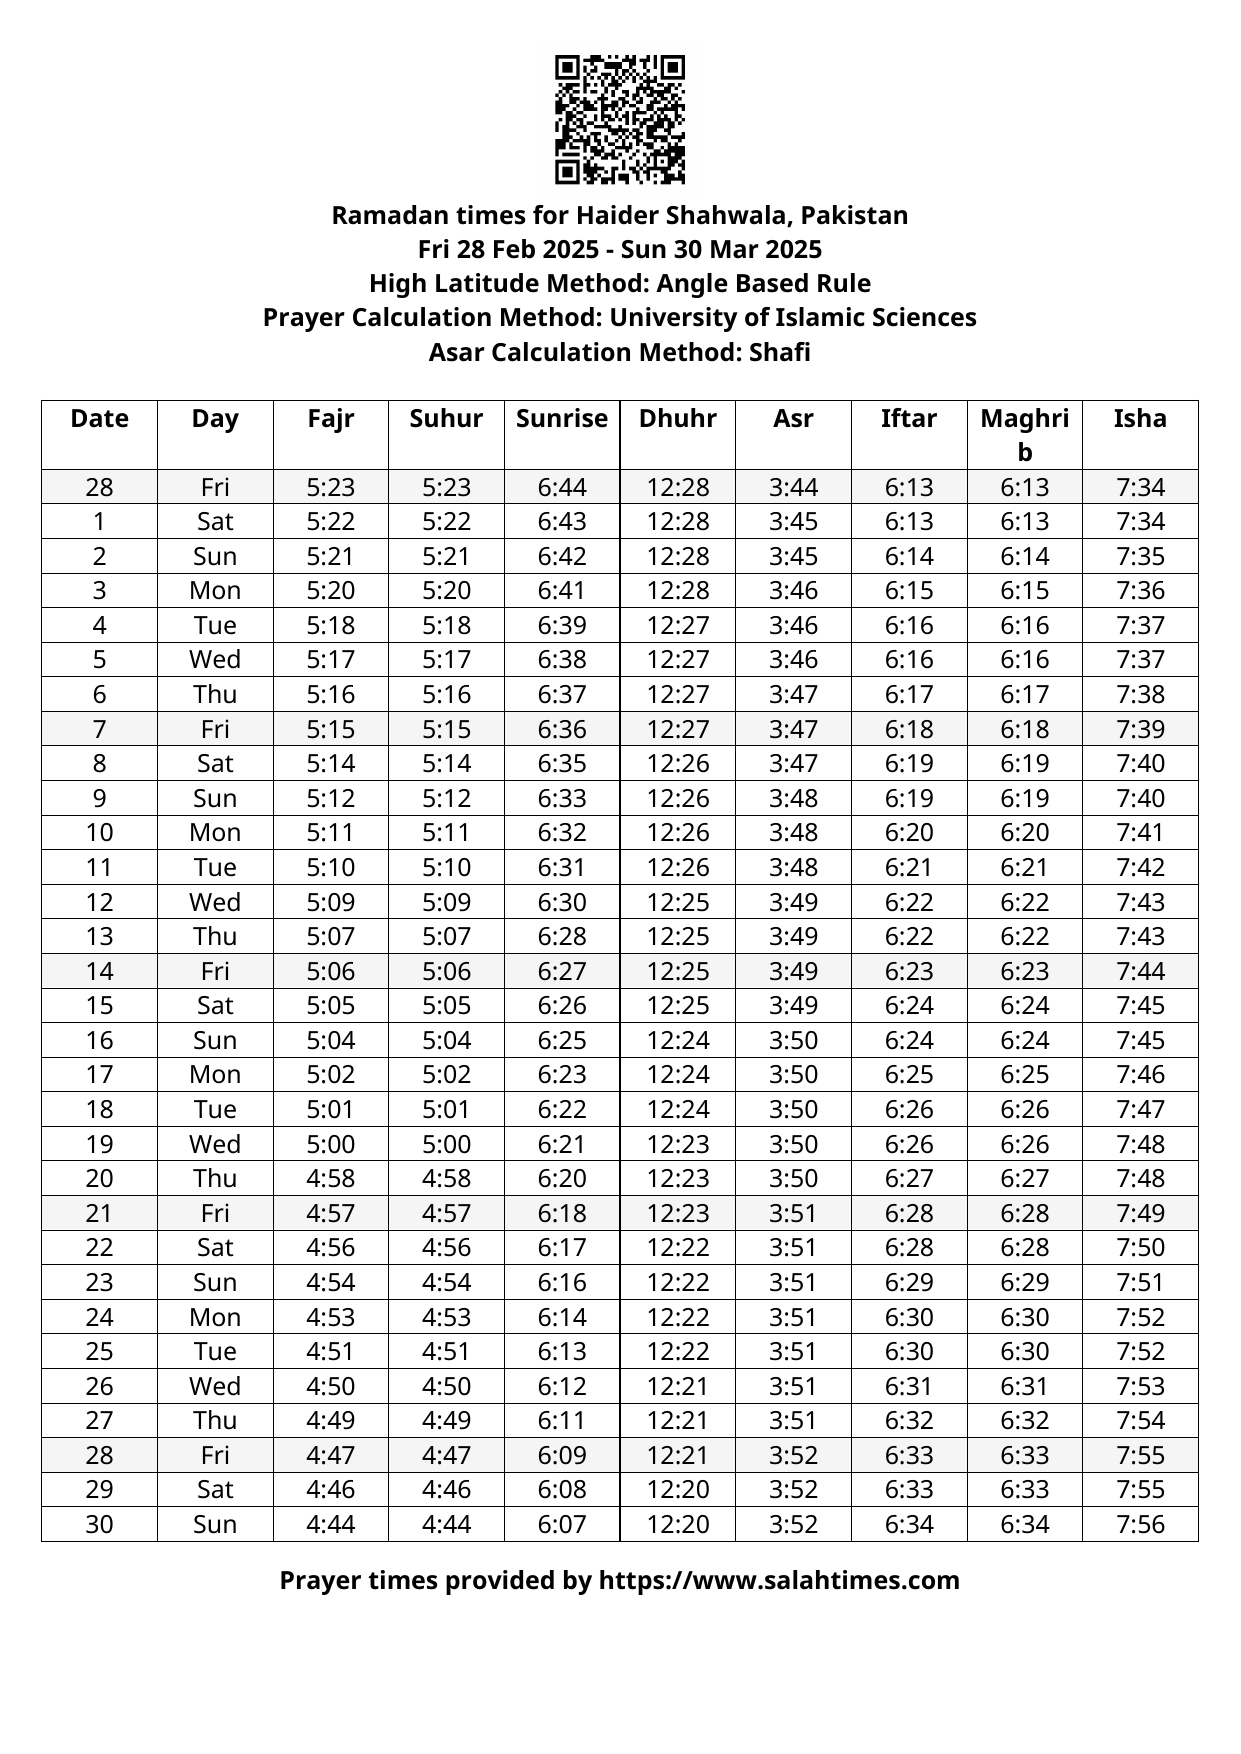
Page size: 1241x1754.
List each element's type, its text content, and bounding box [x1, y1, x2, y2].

table_cell 5:20 [389, 574, 504, 607]
table_cell 30 [42, 1507, 157, 1541]
table_cell 12:27 [621, 608, 735, 642]
table_cell 6:28 [968, 1196, 1082, 1229]
table_cell 6:33 [505, 781, 619, 814]
table_cell 5:06 [389, 954, 504, 987]
table_cell 4:49 [274, 1404, 388, 1437]
table_cell 5:11 [274, 816, 388, 849]
table_cell 4:56 [389, 1231, 504, 1264]
table_cell 3:49 [736, 885, 851, 918]
table_cell 5:02 [389, 1058, 504, 1091]
table_cell 6:13 [505, 1334, 619, 1368]
table_cell 7:47 [1083, 1092, 1198, 1126]
table_cell 6:28 [852, 1231, 967, 1264]
table_cell 3:51 [736, 1231, 851, 1264]
table_cell Mon [158, 1300, 273, 1333]
table_cell 7:54 [1083, 1404, 1198, 1437]
table_cell 5:11 [389, 816, 504, 849]
table_cell Tue [158, 1334, 273, 1368]
table_cell 12:22 [621, 1334, 735, 1368]
table_cell 28 [42, 470, 157, 503]
table_cell 4:54 [274, 1265, 388, 1299]
table_cell Fri [158, 1438, 273, 1472]
table_cell 3:49 [736, 954, 851, 987]
table_cell 12:20 [621, 1507, 735, 1541]
table_cell 7:55 [1083, 1438, 1198, 1472]
table_cell 12:25 [621, 919, 735, 953]
table_cell 5:18 [389, 608, 504, 642]
text Fri 28 Feb 2025 - Sun 30 Mar 2025 [42, 232, 1198, 266]
table_cell 5:14 [274, 746, 388, 780]
table_cell 12:27 [621, 712, 735, 745]
table_cell 7:50 [1083, 1231, 1198, 1264]
table_cell 6:13 [968, 470, 1082, 503]
text High Latitude Method: Angle Based Rule [42, 266, 1198, 300]
table_cell Sun [158, 1507, 273, 1541]
table_cell 7:43 [1083, 919, 1198, 953]
table_cell 6:16 [852, 608, 967, 642]
table_cell 6:32 [968, 1404, 1082, 1437]
table_cell 12:21 [621, 1404, 735, 1437]
table_cell 5:21 [274, 539, 388, 572]
table_header Asr [736, 401, 851, 469]
table_cell 6:30 [852, 1334, 967, 1368]
table_cell 6:21 [505, 1127, 619, 1160]
table_cell 6:24 [968, 1023, 1082, 1057]
table_cell 6:23 [505, 1058, 619, 1091]
text Prayer Calculation Method: University of Islamic Sciences [42, 300, 1198, 334]
table_cell 6:16 [505, 1265, 619, 1299]
table_cell 4:56 [274, 1231, 388, 1264]
table_cell 6:27 [852, 1161, 967, 1195]
table_cell 5:07 [389, 919, 504, 953]
table_cell 5:12 [274, 781, 388, 814]
table_cell 6:20 [968, 816, 1082, 849]
table_cell 4:51 [274, 1334, 388, 1368]
table_cell 14 [42, 954, 157, 987]
table_cell 6:30 [968, 1334, 1082, 1368]
table_cell 12:21 [621, 1438, 735, 1472]
table_cell 7:39 [1083, 712, 1198, 745]
table_cell 6:31 [852, 1369, 967, 1402]
table_header Suhur [389, 401, 504, 469]
table_cell 6:30 [968, 1300, 1082, 1333]
table_cell 20 [42, 1161, 157, 1195]
table_cell Sun [158, 1023, 273, 1057]
table_cell 12:23 [621, 1161, 735, 1195]
table_cell Thu [158, 1404, 273, 1437]
table_cell 23 [42, 1265, 157, 1299]
table_cell 12:27 [621, 643, 735, 676]
table_cell 7:35 [1083, 539, 1198, 572]
table_cell 6:22 [852, 885, 967, 918]
table_cell 5:10 [389, 850, 504, 884]
table_cell 6:15 [852, 574, 967, 607]
table_cell 6:44 [505, 470, 619, 503]
table_cell 12:28 [621, 539, 735, 572]
table_cell 6:33 [968, 1473, 1082, 1506]
table_cell 3:52 [736, 1473, 851, 1506]
table_cell 5:00 [274, 1127, 388, 1160]
table_cell 3:52 [736, 1438, 851, 1472]
table_cell 6:13 [968, 504, 1082, 538]
table_cell 6:22 [505, 1092, 619, 1126]
table_cell 7 [42, 712, 157, 745]
table_cell 3:48 [736, 850, 851, 884]
table_cell 4:54 [389, 1265, 504, 1299]
table_header Maghrib [968, 401, 1082, 469]
table_cell 7:48 [1083, 1161, 1198, 1195]
table_header Isha [1083, 401, 1198, 469]
table_cell 7:45 [1083, 989, 1198, 1022]
table_cell 4:46 [389, 1473, 504, 1506]
table_cell 5:07 [274, 919, 388, 953]
table_cell 3:47 [736, 746, 851, 780]
table_cell 13 [42, 919, 157, 953]
table_cell 3:46 [736, 643, 851, 676]
table_cell 5:09 [274, 885, 388, 918]
table_cell 5:17 [389, 643, 504, 676]
table_cell 5:14 [389, 746, 504, 780]
table_cell Sat [158, 1473, 273, 1506]
table_header Day [158, 401, 273, 469]
table_cell 5:15 [389, 712, 504, 745]
table_cell 5:23 [274, 470, 388, 503]
table_cell Fri [158, 954, 273, 987]
text Ramadan times for Haider Shahwala, Pakistan [42, 198, 1198, 232]
table_cell 12:25 [621, 885, 735, 918]
table_cell 4:51 [389, 1334, 504, 1368]
table_cell Sat [158, 989, 273, 1022]
table_cell 12:25 [621, 954, 735, 987]
table_cell 6:17 [852, 677, 967, 711]
table_cell 12:23 [621, 1196, 735, 1229]
table_header Iftar [852, 401, 967, 469]
table_cell 3:47 [736, 712, 851, 745]
table_cell 3:51 [736, 1300, 851, 1333]
table_cell 6:25 [852, 1058, 967, 1091]
table_cell 5 [42, 643, 157, 676]
table_cell 3:50 [736, 1161, 851, 1195]
table_cell 4 [42, 608, 157, 642]
table_cell 5:17 [274, 643, 388, 676]
table_cell Thu [158, 677, 273, 711]
table_cell 4:50 [274, 1369, 388, 1402]
table_cell Thu [158, 1161, 273, 1195]
table_cell 6:26 [852, 1092, 967, 1126]
table_cell 12:28 [621, 504, 735, 538]
table_cell 5:04 [389, 1023, 504, 1057]
table_cell 7:48 [1083, 1127, 1198, 1160]
table_cell 5:16 [389, 677, 504, 711]
table_cell 12:26 [621, 850, 735, 884]
text Prayer times provided by https://www.salahtimes.com [42, 1563, 1198, 1597]
table_cell 6:15 [968, 574, 1082, 607]
table_cell 6:33 [852, 1438, 967, 1472]
table_cell 4:47 [274, 1438, 388, 1472]
table_cell 5:18 [274, 608, 388, 642]
table_cell 5:04 [274, 1023, 388, 1057]
table_cell Sun [158, 781, 273, 814]
table_cell 7:37 [1083, 608, 1198, 642]
table_cell 6 [42, 677, 157, 711]
table_cell Sun [158, 1265, 273, 1299]
table_cell 6:34 [968, 1507, 1082, 1541]
table_cell 6:18 [968, 712, 1082, 745]
table_cell 3:48 [736, 816, 851, 849]
table_header Sunrise [505, 401, 619, 469]
table_cell 2 [42, 539, 157, 572]
table_cell 12:23 [621, 1127, 735, 1160]
table_cell 1 [42, 504, 157, 538]
table_cell 5:15 [274, 712, 388, 745]
table_cell Thu [158, 919, 273, 953]
table_cell 24 [42, 1300, 157, 1333]
table_cell 4:47 [389, 1438, 504, 1472]
table_cell 3:51 [736, 1404, 851, 1437]
table_cell 6:19 [852, 781, 967, 814]
table_cell Mon [158, 1058, 273, 1091]
table_cell 6:16 [852, 643, 967, 676]
table_cell 5:01 [389, 1092, 504, 1126]
table_cell 27 [42, 1404, 157, 1437]
table_cell 5:06 [274, 954, 388, 987]
table_cell 3:50 [736, 1058, 851, 1091]
table_cell 6:39 [505, 608, 619, 642]
table_cell 18 [42, 1092, 157, 1126]
table_cell 6:30 [505, 885, 619, 918]
table_cell 6:29 [852, 1265, 967, 1299]
table_cell 5:05 [389, 989, 504, 1022]
table_cell 6:24 [968, 989, 1082, 1022]
table_cell 12:25 [621, 989, 735, 1022]
table_cell 5:21 [389, 539, 504, 572]
table_cell 6:11 [505, 1404, 619, 1437]
table_cell 6:32 [852, 1404, 967, 1437]
table_cell 12:26 [621, 781, 735, 814]
table_cell Sat [158, 746, 273, 780]
table_cell Wed [158, 1127, 273, 1160]
table_cell 5:22 [274, 504, 388, 538]
table_cell 4:53 [274, 1300, 388, 1333]
table_cell 6:34 [852, 1507, 967, 1541]
table_cell 17 [42, 1058, 157, 1091]
table_cell 6:41 [505, 574, 619, 607]
table_cell 4:49 [389, 1404, 504, 1437]
table_cell 3 [42, 574, 157, 607]
table_cell 7:34 [1083, 470, 1198, 503]
table_cell 6:31 [505, 850, 619, 884]
table_cell 7:45 [1083, 1023, 1198, 1057]
table_cell 7:52 [1083, 1300, 1198, 1333]
table_cell 3:52 [736, 1507, 851, 1541]
table_cell 4:58 [274, 1161, 388, 1195]
table_header Dhuhr [621, 401, 735, 469]
table_cell 6:13 [852, 504, 967, 538]
table_cell 26 [42, 1369, 157, 1402]
table_cell 3:47 [736, 677, 851, 711]
table_cell 4:44 [274, 1507, 388, 1541]
table_cell Sat [158, 504, 273, 538]
table_cell 6:35 [505, 746, 619, 780]
table_cell 4:57 [274, 1196, 388, 1229]
table_cell Sat [158, 1231, 273, 1264]
table_cell Wed [158, 643, 273, 676]
table_cell 7:52 [1083, 1334, 1198, 1368]
table_cell 6:29 [968, 1265, 1082, 1299]
table_cell 6:26 [968, 1092, 1082, 1126]
table_cell 6:28 [852, 1196, 967, 1229]
table_cell 5:12 [389, 781, 504, 814]
table_cell 3:46 [736, 608, 851, 642]
table_cell 6:20 [505, 1161, 619, 1195]
table_cell 5:20 [274, 574, 388, 607]
table_cell 6:18 [505, 1196, 619, 1229]
table_cell 7:41 [1083, 816, 1198, 849]
table_cell 7:51 [1083, 1265, 1198, 1299]
table_cell 12:24 [621, 1023, 735, 1057]
table_cell 19 [42, 1127, 157, 1160]
table_cell 6:21 [968, 850, 1082, 884]
table_cell 6:17 [505, 1231, 619, 1264]
table_cell 6:27 [505, 954, 619, 987]
table_cell 16 [42, 1023, 157, 1057]
table_cell 7:34 [1083, 504, 1198, 538]
table_cell 6:28 [505, 919, 619, 953]
table_cell 12:22 [621, 1265, 735, 1299]
table_cell 4:58 [389, 1161, 504, 1195]
table_cell 11 [42, 850, 157, 884]
table_cell 6:26 [968, 1127, 1082, 1160]
table_cell 7:36 [1083, 574, 1198, 607]
table_cell Wed [158, 1369, 273, 1402]
table_cell 12:24 [621, 1092, 735, 1126]
table_cell Sun [158, 539, 273, 572]
table_cell 3:46 [736, 574, 851, 607]
table_cell 5:10 [274, 850, 388, 884]
table_cell 5:02 [274, 1058, 388, 1091]
table_cell 6:13 [852, 470, 967, 503]
table_cell 3:50 [736, 1092, 851, 1126]
table_cell 12:22 [621, 1231, 735, 1264]
table_cell Tue [158, 608, 273, 642]
table_cell 3:45 [736, 539, 851, 572]
table_cell 12:28 [621, 470, 735, 503]
table_cell 6:23 [852, 954, 967, 987]
picture [542, 41, 699, 198]
table_cell 6:24 [852, 1023, 967, 1057]
table_cell Mon [158, 574, 273, 607]
table_cell 12 [42, 885, 157, 918]
text Asar Calculation Method: Shafi [42, 334, 1198, 368]
table_cell 3:51 [736, 1369, 851, 1402]
table_cell 7:42 [1083, 850, 1198, 884]
table_cell 6:25 [968, 1058, 1082, 1091]
table_cell 25 [42, 1334, 157, 1368]
table_cell 6:26 [852, 1127, 967, 1160]
table_cell 3:51 [736, 1334, 851, 1368]
table_cell 6:19 [852, 746, 967, 780]
table_cell 5:00 [389, 1127, 504, 1160]
table_cell 6:16 [968, 643, 1082, 676]
table_cell 6:24 [852, 989, 967, 1022]
table_cell 12:21 [621, 1369, 735, 1402]
table_cell Fri [158, 1196, 273, 1229]
table_cell 6:14 [968, 539, 1082, 572]
table_cell 3:48 [736, 781, 851, 814]
table_cell 12:24 [621, 1058, 735, 1091]
table_cell 5:05 [274, 989, 388, 1022]
table_cell 6:21 [852, 850, 967, 884]
table_cell 22 [42, 1231, 157, 1264]
table_cell 7:56 [1083, 1507, 1198, 1541]
table_cell 6:20 [852, 816, 967, 849]
table_cell 6:33 [852, 1473, 967, 1506]
table_cell 5:22 [389, 504, 504, 538]
table_cell 28 [42, 1438, 157, 1472]
table_cell 10 [42, 816, 157, 849]
table_cell 7:38 [1083, 677, 1198, 711]
table_cell 6:30 [852, 1300, 967, 1333]
table_cell 5:01 [274, 1092, 388, 1126]
table_cell 6:17 [968, 677, 1082, 711]
table_cell 7:44 [1083, 954, 1198, 987]
table_cell 12:27 [621, 677, 735, 711]
table_cell 6:09 [505, 1438, 619, 1472]
table_cell Fri [158, 712, 273, 745]
table_cell Tue [158, 1092, 273, 1126]
table_cell 6:38 [505, 643, 619, 676]
table_cell 3:50 [736, 1127, 851, 1160]
table_cell 3:51 [736, 1265, 851, 1299]
table_cell Tue [158, 850, 273, 884]
table_cell 7:40 [1083, 781, 1198, 814]
table_cell Mon [158, 816, 273, 849]
table_cell 3:50 [736, 1023, 851, 1057]
table_cell 6:19 [968, 781, 1082, 814]
table_cell 6:18 [852, 712, 967, 745]
table_header Date [42, 401, 157, 469]
table_cell Wed [158, 885, 273, 918]
table_cell 6:43 [505, 504, 619, 538]
table_cell 4:53 [389, 1300, 504, 1333]
table_cell 12:26 [621, 816, 735, 849]
table_cell 6:23 [968, 954, 1082, 987]
table_cell 6:42 [505, 539, 619, 572]
table_cell 12:22 [621, 1300, 735, 1333]
table_cell 6:36 [505, 712, 619, 745]
table_cell 6:14 [505, 1300, 619, 1333]
table_cell 3:44 [736, 470, 851, 503]
table_cell 4:50 [389, 1369, 504, 1402]
table_cell 6:32 [505, 816, 619, 849]
table_cell Fri [158, 470, 273, 503]
table_cell 6:22 [968, 885, 1082, 918]
table_cell 5:23 [389, 470, 504, 503]
table_cell 6:27 [968, 1161, 1082, 1195]
table_cell 6:25 [505, 1023, 619, 1057]
table_cell 4:57 [389, 1196, 504, 1229]
table_cell 7:37 [1083, 643, 1198, 676]
table_cell 7:46 [1083, 1058, 1198, 1091]
table_cell 3:51 [736, 1196, 851, 1229]
table_cell 3:49 [736, 989, 851, 1022]
table_cell 12:28 [621, 574, 735, 607]
table_cell 3:45 [736, 504, 851, 538]
table_cell 15 [42, 989, 157, 1022]
table_cell 6:16 [968, 608, 1082, 642]
table_cell 4:44 [389, 1507, 504, 1541]
table_cell 6:07 [505, 1507, 619, 1541]
table_cell 6:14 [852, 539, 967, 572]
table_cell 6:12 [505, 1369, 619, 1402]
table_cell 5:16 [274, 677, 388, 711]
table_cell 7:49 [1083, 1196, 1198, 1229]
table_cell 6:37 [505, 677, 619, 711]
table_cell 5:09 [389, 885, 504, 918]
table_cell 6:28 [968, 1231, 1082, 1264]
table_cell 8 [42, 746, 157, 780]
table_cell 6:31 [968, 1369, 1082, 1402]
table_cell 6:26 [505, 989, 619, 1022]
table_cell 29 [42, 1473, 157, 1506]
table_header Fajr [274, 401, 388, 469]
table_cell 21 [42, 1196, 157, 1229]
table_cell 4:46 [274, 1473, 388, 1506]
table_cell 12:20 [621, 1473, 735, 1506]
table_cell 6:08 [505, 1473, 619, 1506]
table_cell 6:22 [852, 919, 967, 953]
table_cell 6:33 [968, 1438, 1082, 1472]
table_cell 7:40 [1083, 746, 1198, 780]
table_cell 9 [42, 781, 157, 814]
table_cell 7:53 [1083, 1369, 1198, 1402]
table_cell 3:49 [736, 919, 851, 953]
table_cell 7:55 [1083, 1473, 1198, 1506]
table_cell 12:26 [621, 746, 735, 780]
table_cell 7:43 [1083, 885, 1198, 918]
table_cell 6:19 [968, 746, 1082, 780]
table_cell 6:22 [968, 919, 1082, 953]
